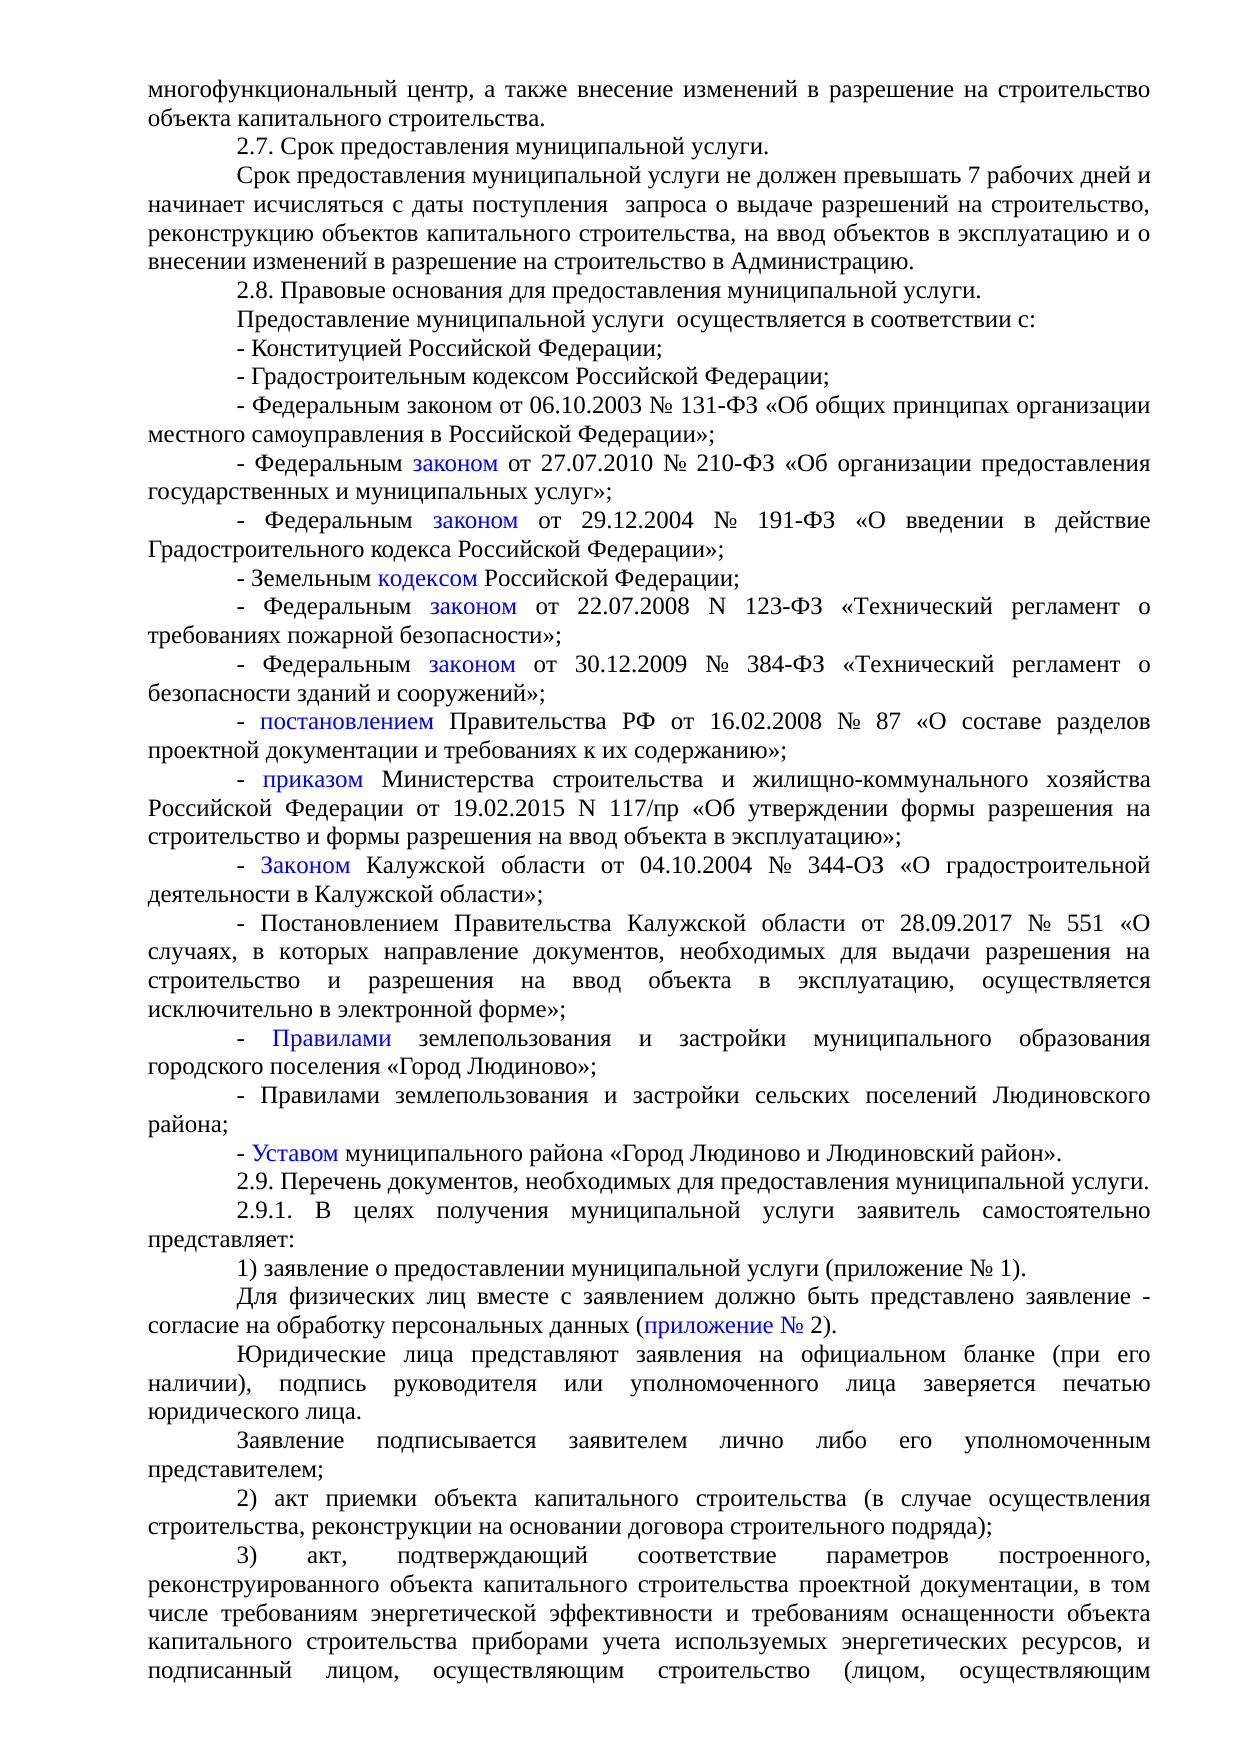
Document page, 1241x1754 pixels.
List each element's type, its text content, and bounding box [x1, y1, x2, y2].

text - Федеральным законом от 22.07.2008 N 123-ФЗ «Технический регламент о требованиях пожарной безопасности»; [148, 591, 1152, 649]
text - Уставом муниципального района «Город Людиново и Людиновский район». [148, 1138, 1152, 1166]
text Предоставление муниципальной услуги осуществляется в соответствии с: [148, 304, 1152, 333]
text 1) заявление о предоставлении муниципальной услуги (приложение № 1). [148, 1253, 1152, 1281]
text - Федеральным законом от 06.10.2003 № 131-ФЗ «Об общих принципах организации местного самоуправления в Российской Федерации»; [148, 390, 1152, 448]
text - Федеральным законом от 29.12.2004 № 191-ФЗ «О введении в действие Градостроительного кодекса Российской Федерации»; [148, 505, 1152, 563]
text 2.9.1. В целях получения муниципальной услуги заявитель самостоятельно представляет: [148, 1195, 1152, 1253]
text - Конституцией Российской Федерации; [148, 333, 1152, 361]
text - постановлением Правительства РФ от 16.02.2008 № 87 «О составе разделов проектной документации и требованиях к их содержанию»; [148, 706, 1152, 764]
text Заявление подписывается заявителем лично либо его уполномоченным представителем; [148, 1425, 1152, 1483]
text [148, 1540, 1152, 1684]
text - Законом Калужской области от 04.10.2004 № 344-ОЗ «О градостроительной деятельности в Калужской области»; [148, 850, 1152, 908]
text - Градостроительным кодексом Российской Федерации; [148, 361, 1152, 390]
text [148, 74, 1152, 131]
text Срок предоставления муниципальной услуги не должен превышать 7 рабочих дней и начинает исчисляться с даты поступления запроса о выдаче разрешений на строительство, реконструкцию объектов капитального строительства, на ввод объектов в эксплуатацию и о внесении изменений в разрешение на строительство в Администрацию. [148, 160, 1152, 275]
text - Земельным кодексом Российской Федерации; [148, 563, 1152, 591]
text Для физических лиц вместе с заявлением должно быть представлено заявление - согласие на обработку персональных данных (приложение № 2). [148, 1281, 1152, 1339]
text - Федеральным законом от 30.12.2009 № 384-ФЗ «Технический регламент о безопасности зданий и сооружений»; [148, 649, 1152, 706]
text - приказом Министерства строительства и жилищно-коммунального хозяйства Российской Федерации от 19.02.2015 N 117/пр «Об утверждении формы разрешения на строительство и формы разрешения на ввод объекта в эксплуатацию»; [148, 764, 1152, 850]
text 2.8. Правовые основания для предоставления муниципальной услуги. [148, 275, 1152, 304]
text 2) акт приемки объекта капитального строительства (в случае осуществления строительства, реконструкции на основании договора строительного подряда); [148, 1483, 1152, 1540]
text - Федеральным законом от 27.07.2010 № 210-ФЗ «Об организации предоставления государственных и муниципальных услуг»; [148, 448, 1152, 505]
text 2.9. Перечень документов, необходимых для предоставления муниципальной услуги. [148, 1166, 1152, 1195]
text - Постановлением Правительства Калужской области от 28.09.2017 № 551 «О случаях, в которых направление документов, необходимых для выдачи разрешения на строительство и разрешения на ввод объекта в эксплуатацию, осуществляется исключительно в электронной форме»; [148, 908, 1152, 1023]
text - Правилами землепользования и застройки сельских поселений Людиновского района; [148, 1080, 1152, 1138]
text - Правилами землепользования и застройки муниципального образования городского поселения «Город Людиново»; [148, 1023, 1152, 1080]
text Юридические лица представляют заявления на официальном бланке (при его наличии), подпись руководителя или уполномоченного лица заверяется печатью юридического лица. [148, 1339, 1152, 1425]
text 2.7. Срок предоставления муниципальной услуги. [148, 131, 1152, 160]
